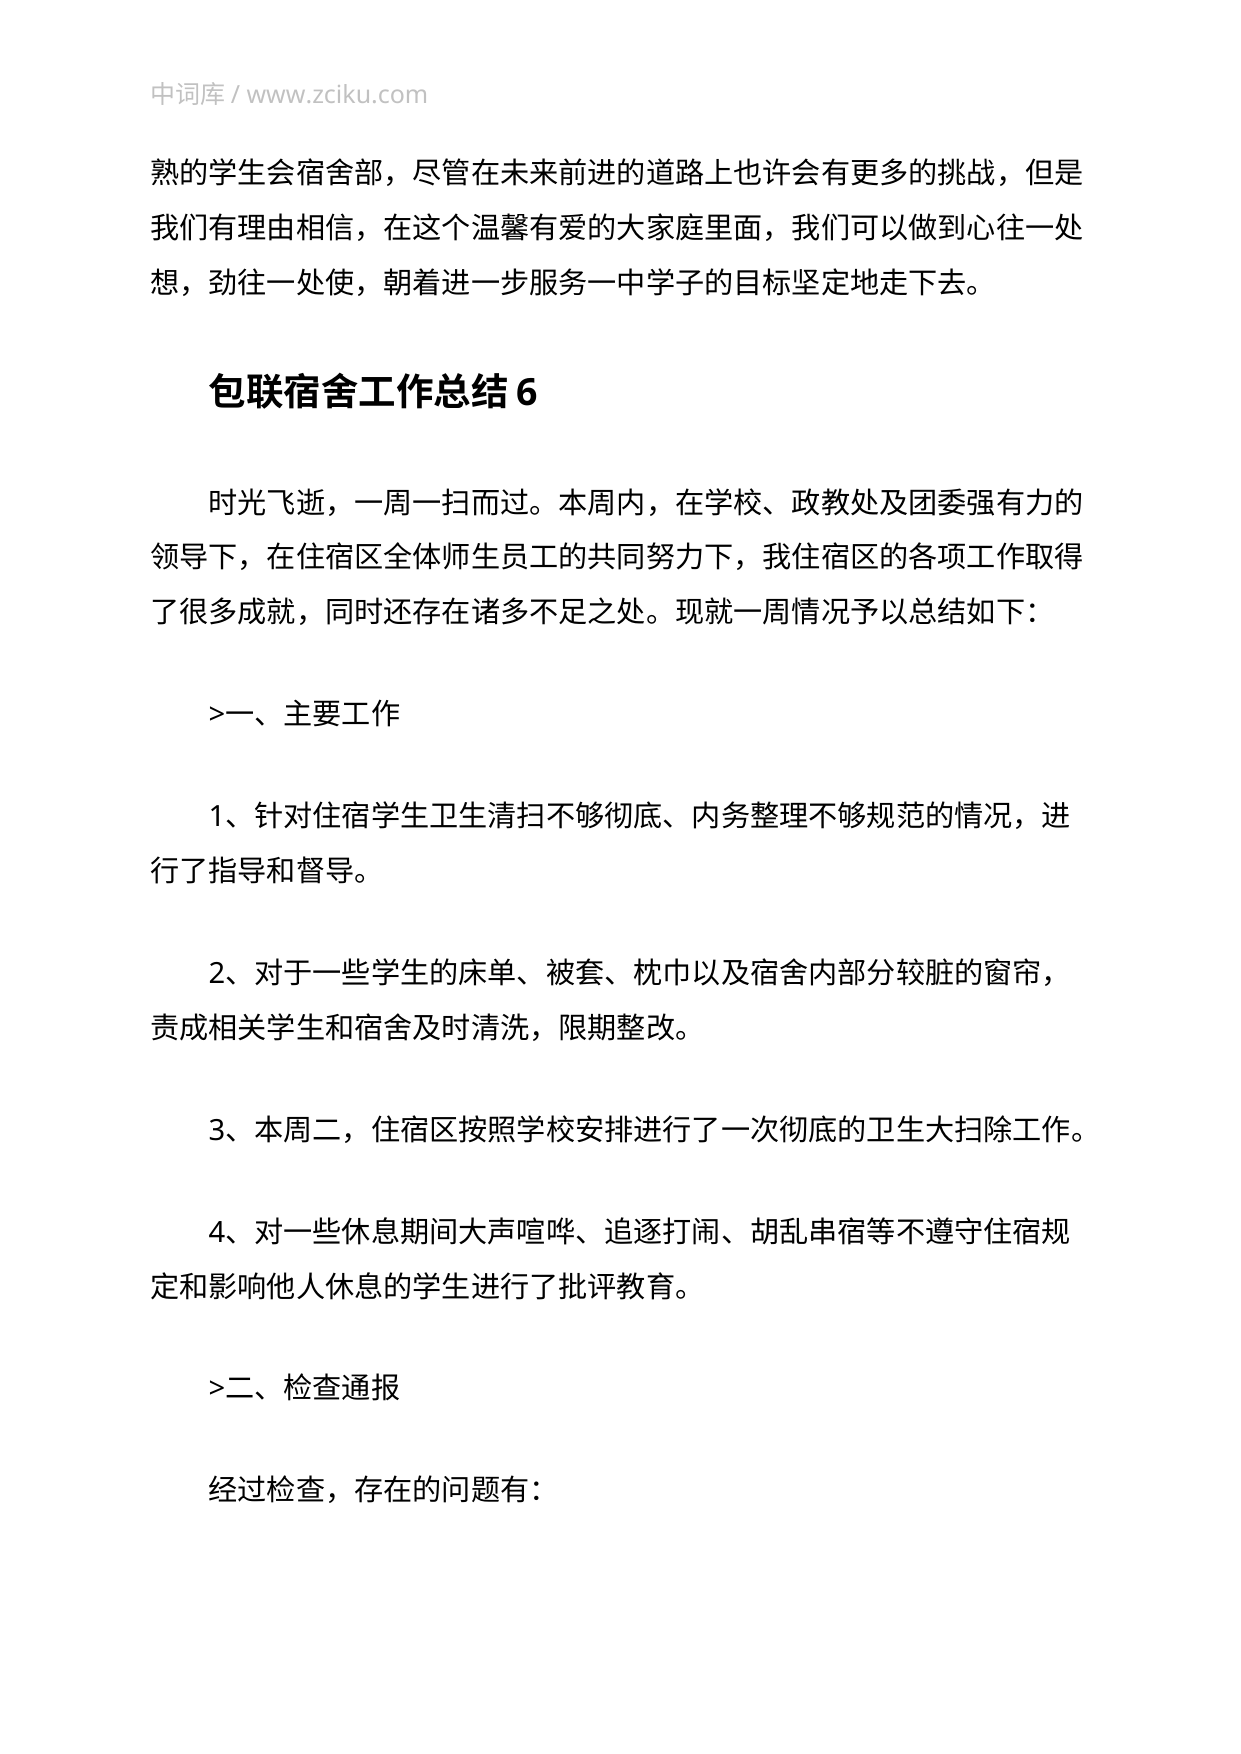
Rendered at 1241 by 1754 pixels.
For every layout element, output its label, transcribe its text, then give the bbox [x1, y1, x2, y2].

text >二、检查通报 [150, 1365, 1090, 1407]
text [150, 150, 1090, 302]
text 经过检查，存在的问题有： [150, 1467, 1090, 1509]
text 3、本周二，住宿区按照学校安排进行了一次彻底的卫生大扫除工作。 [150, 1106, 1090, 1149]
text 4、对一些休息期间大声喧哗、追逐打闹、胡乱串宿等不遵守住宿规定和影响他人休息的学生进行了批评教育。 [150, 1208, 1090, 1306]
text 时光飞逝，一周一扫而过。本周内，在学校、政教处及团委强有力的领导下，在住宿区全体师生员工的共同努力下，我住宿区的各项工作取得了很多成就，同时还存在诸多不足之处。现就一周情况予以总结如下： [150, 479, 1090, 631]
text 1、针对住宿学生卫生清扫不够彻底、内务整理不够规范的情况，进行了指导和督导。 [150, 793, 1090, 890]
text >一、主要工作 [150, 691, 1090, 733]
text 包联宿舍工作总结6 [150, 362, 1090, 416]
text 2、对于一些学生的床单、被套、枕巾以及宿舍内部分较脏的窗帘，责成相关学生和宿舍及时清洗，限期整改。 [150, 949, 1090, 1047]
